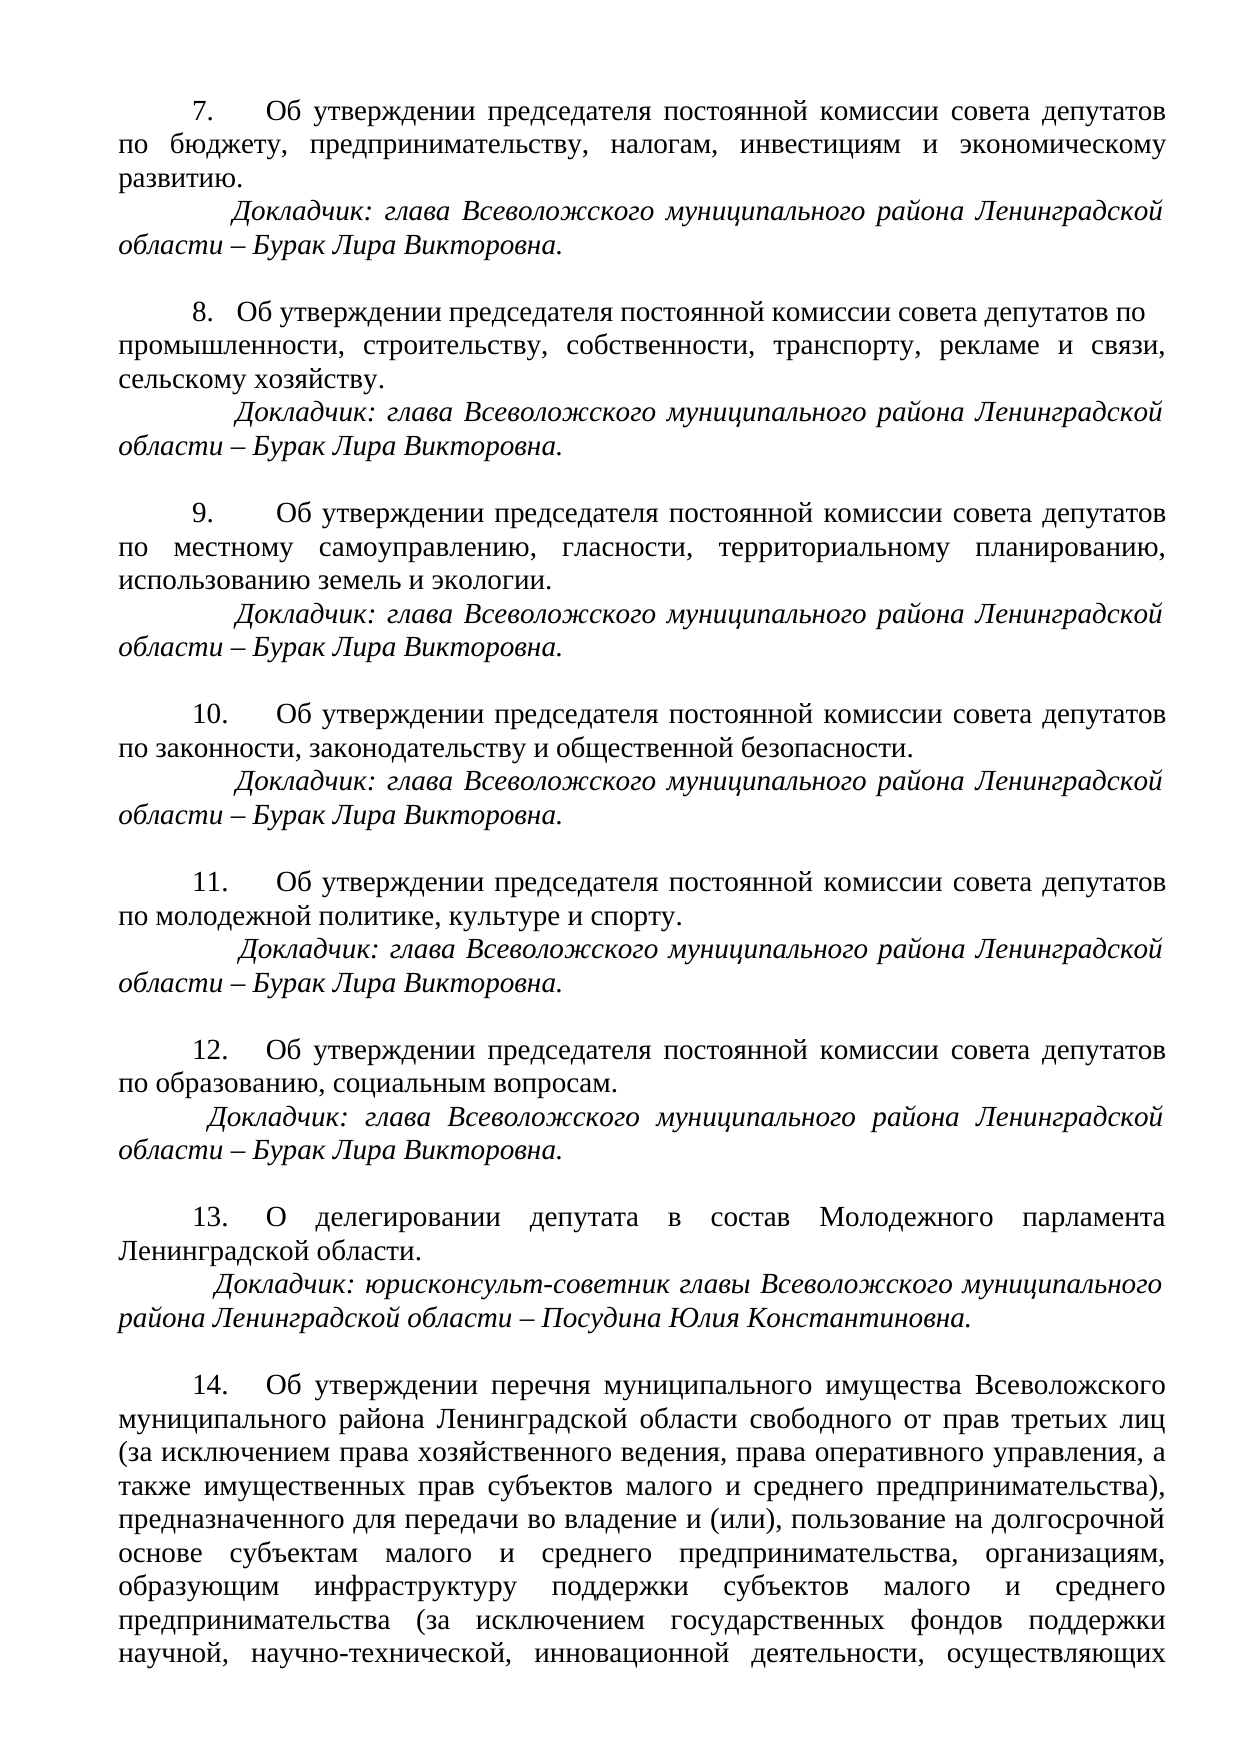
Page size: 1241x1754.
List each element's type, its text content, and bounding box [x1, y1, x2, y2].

list О делегировании депутата в состав Молодежного парламента Ленинградской области. [118, 1199, 1167, 1267]
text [118, 193, 1167, 260]
list Об утверждении председателя постоянной комиссии совета депутатов по [192, 294, 1167, 327]
text Докладчик: глава Всеволожского муниципального района Ленинградской области – Бурак Лира Викторовна. [118, 394, 1167, 462]
text Докладчик: глава Всеволожского муниципального района Ленинградской области – Бурак Лира Викторовна. [118, 931, 1167, 998]
text Докладчик: юрисконсульт-советник главы Всеволожского муниципального района Ленинградской области – Посудина Юлия Константиновна. [118, 1267, 1167, 1334]
list Об утверждении председателя постоянной комиссии совета депутатов по бюджету, предпринимательству, налогам, инвестициям и экономическому развитию. [118, 93, 1167, 193]
list Об утверждении председателя постоянной комиссии совета депутатов по образованию, социальным вопросам. [118, 1032, 1167, 1099]
list Об утверждении председателя постоянной комиссии совета депутатов по молодежной политике, культуре и спорту. [118, 864, 1167, 931]
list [118, 1367, 1167, 1669]
text Докладчик: глава Всеволожского муниципального района Ленинградской области – Бурак Лира Викторовна. [118, 596, 1167, 663]
text промышленности, строительству, собственности, транспорту, рекламе и связи, сельскому хозяйству. [118, 327, 1167, 394]
list Об утверждении председателя постоянной комиссии совета депутатов по законности, законодательству и общественной безопасности. [118, 696, 1167, 763]
list Об утверждении председателя постоянной комиссии совета депутатов по местному самоуправлению, гласности, территориальному планированию, использованию земель и экологии. [118, 495, 1167, 596]
text Докладчик: глава Всеволожского муниципального района Ленинградской области – Бурак Лира Викторовна. [118, 763, 1167, 831]
list Докладчик: глава Всеволожского муниципального района Ленинградской области – Бурак Лира Викторовна. [118, 1099, 1167, 1166]
